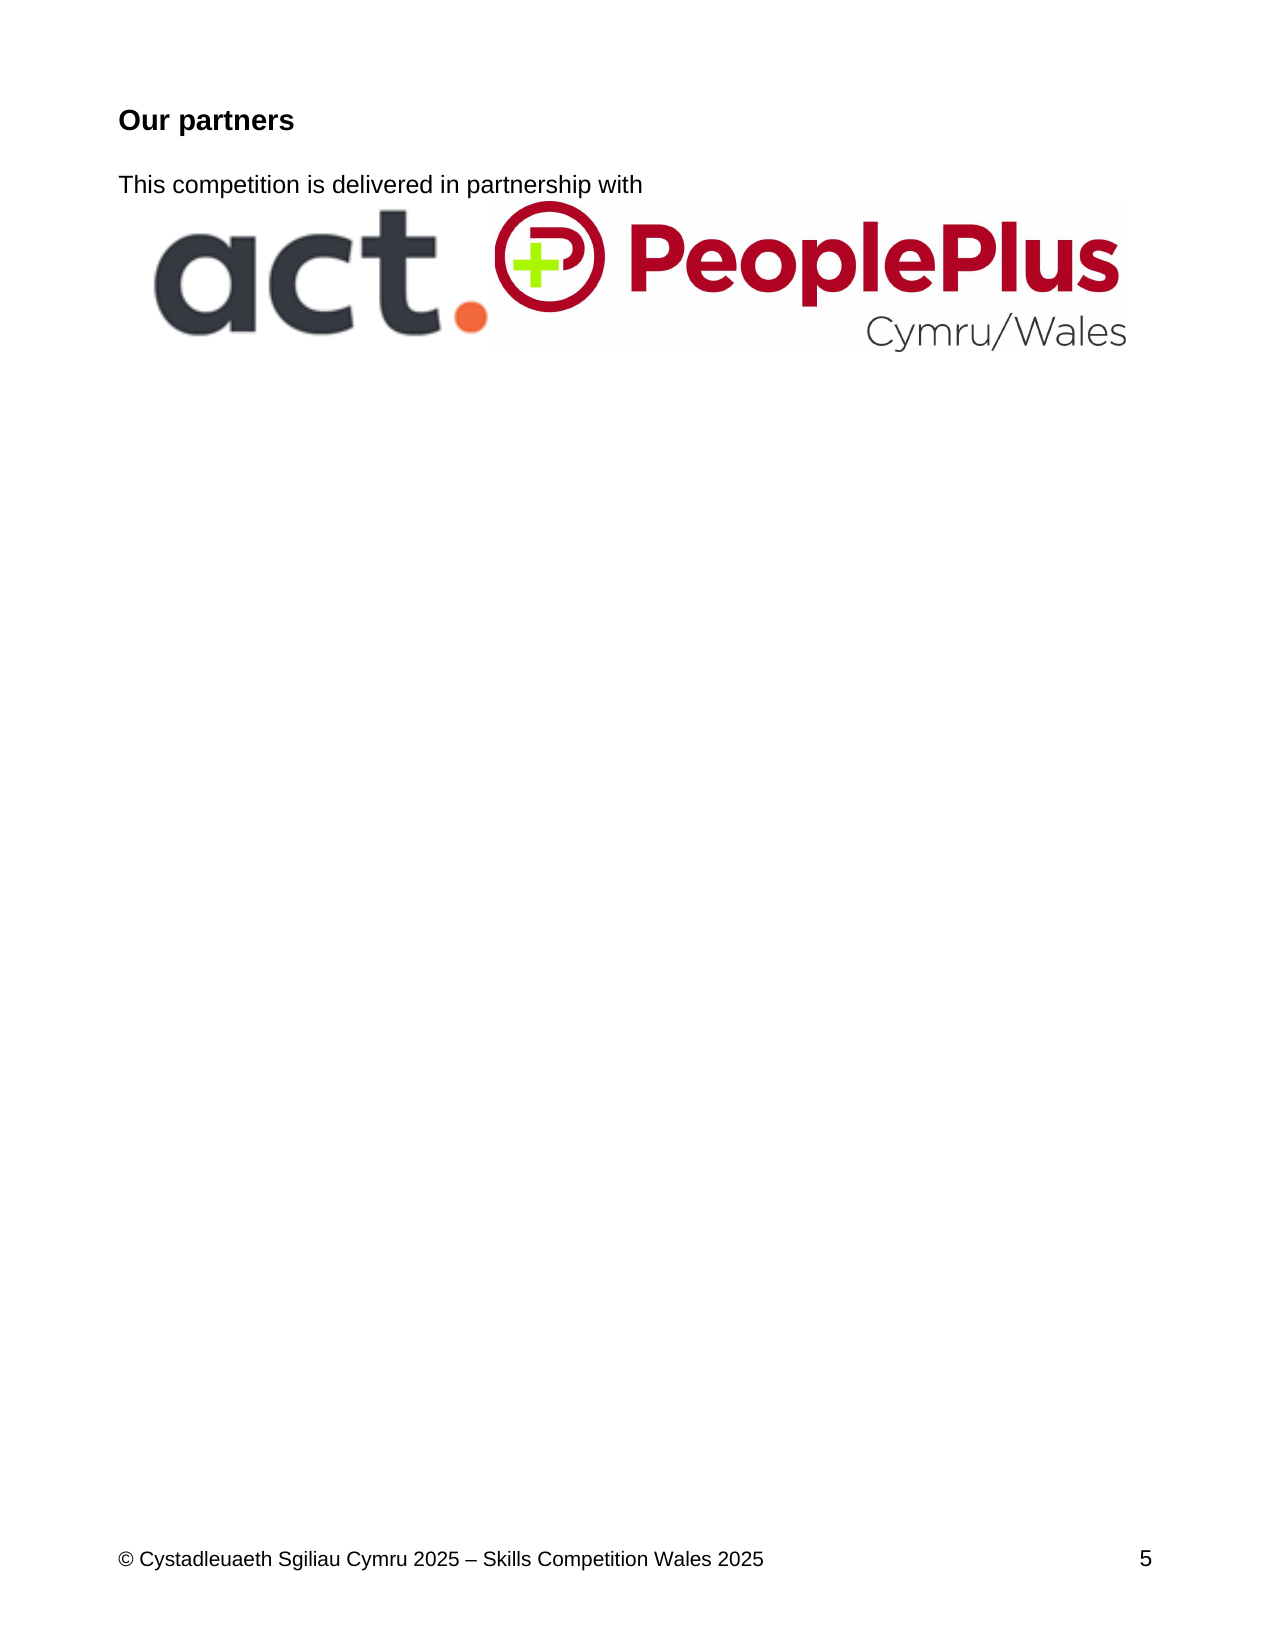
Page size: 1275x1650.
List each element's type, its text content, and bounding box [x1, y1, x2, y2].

text This competition is delivered in partnership with [118, 170, 1169, 199]
picture [135, 199, 1126, 352]
text Our partners [118, 103, 1169, 137]
